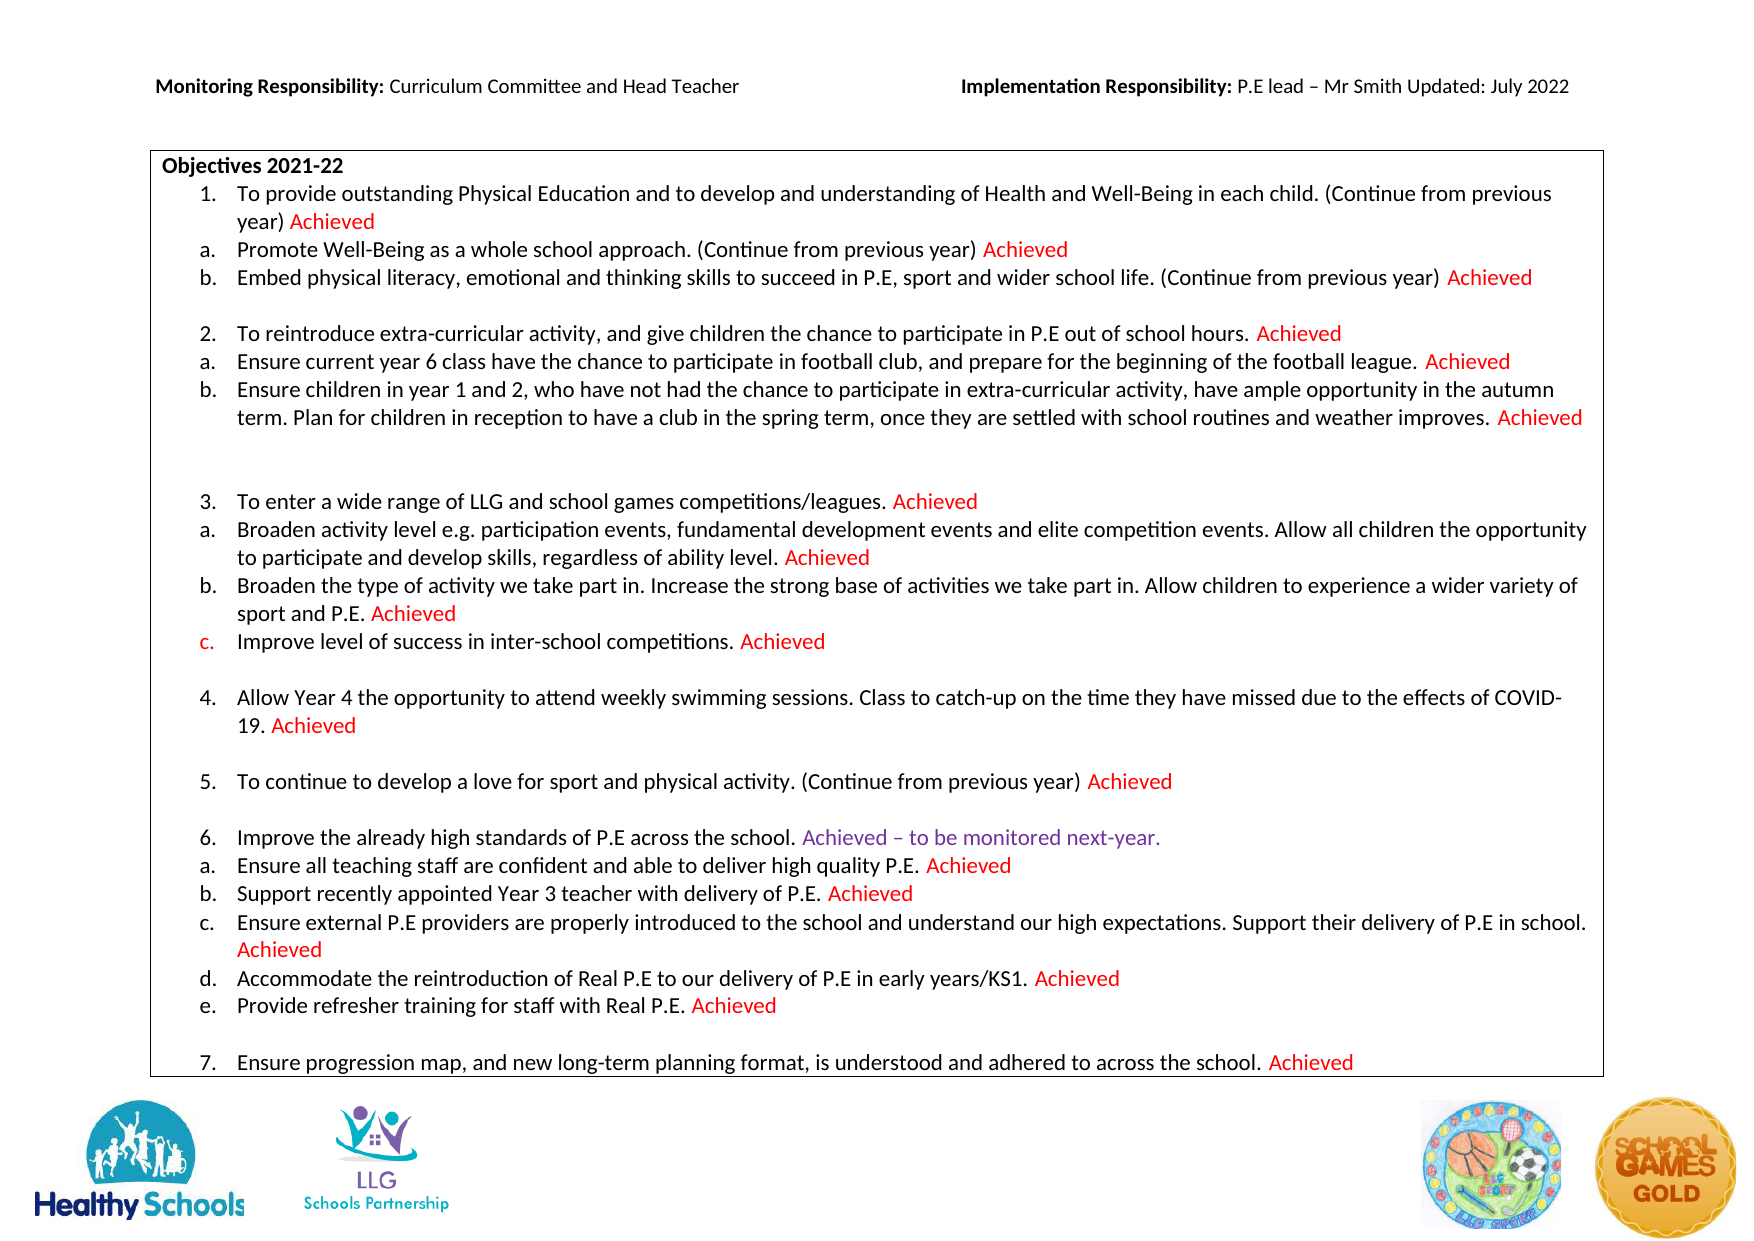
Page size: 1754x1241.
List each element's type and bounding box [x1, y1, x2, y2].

table_header [151, 151, 1603, 1076]
